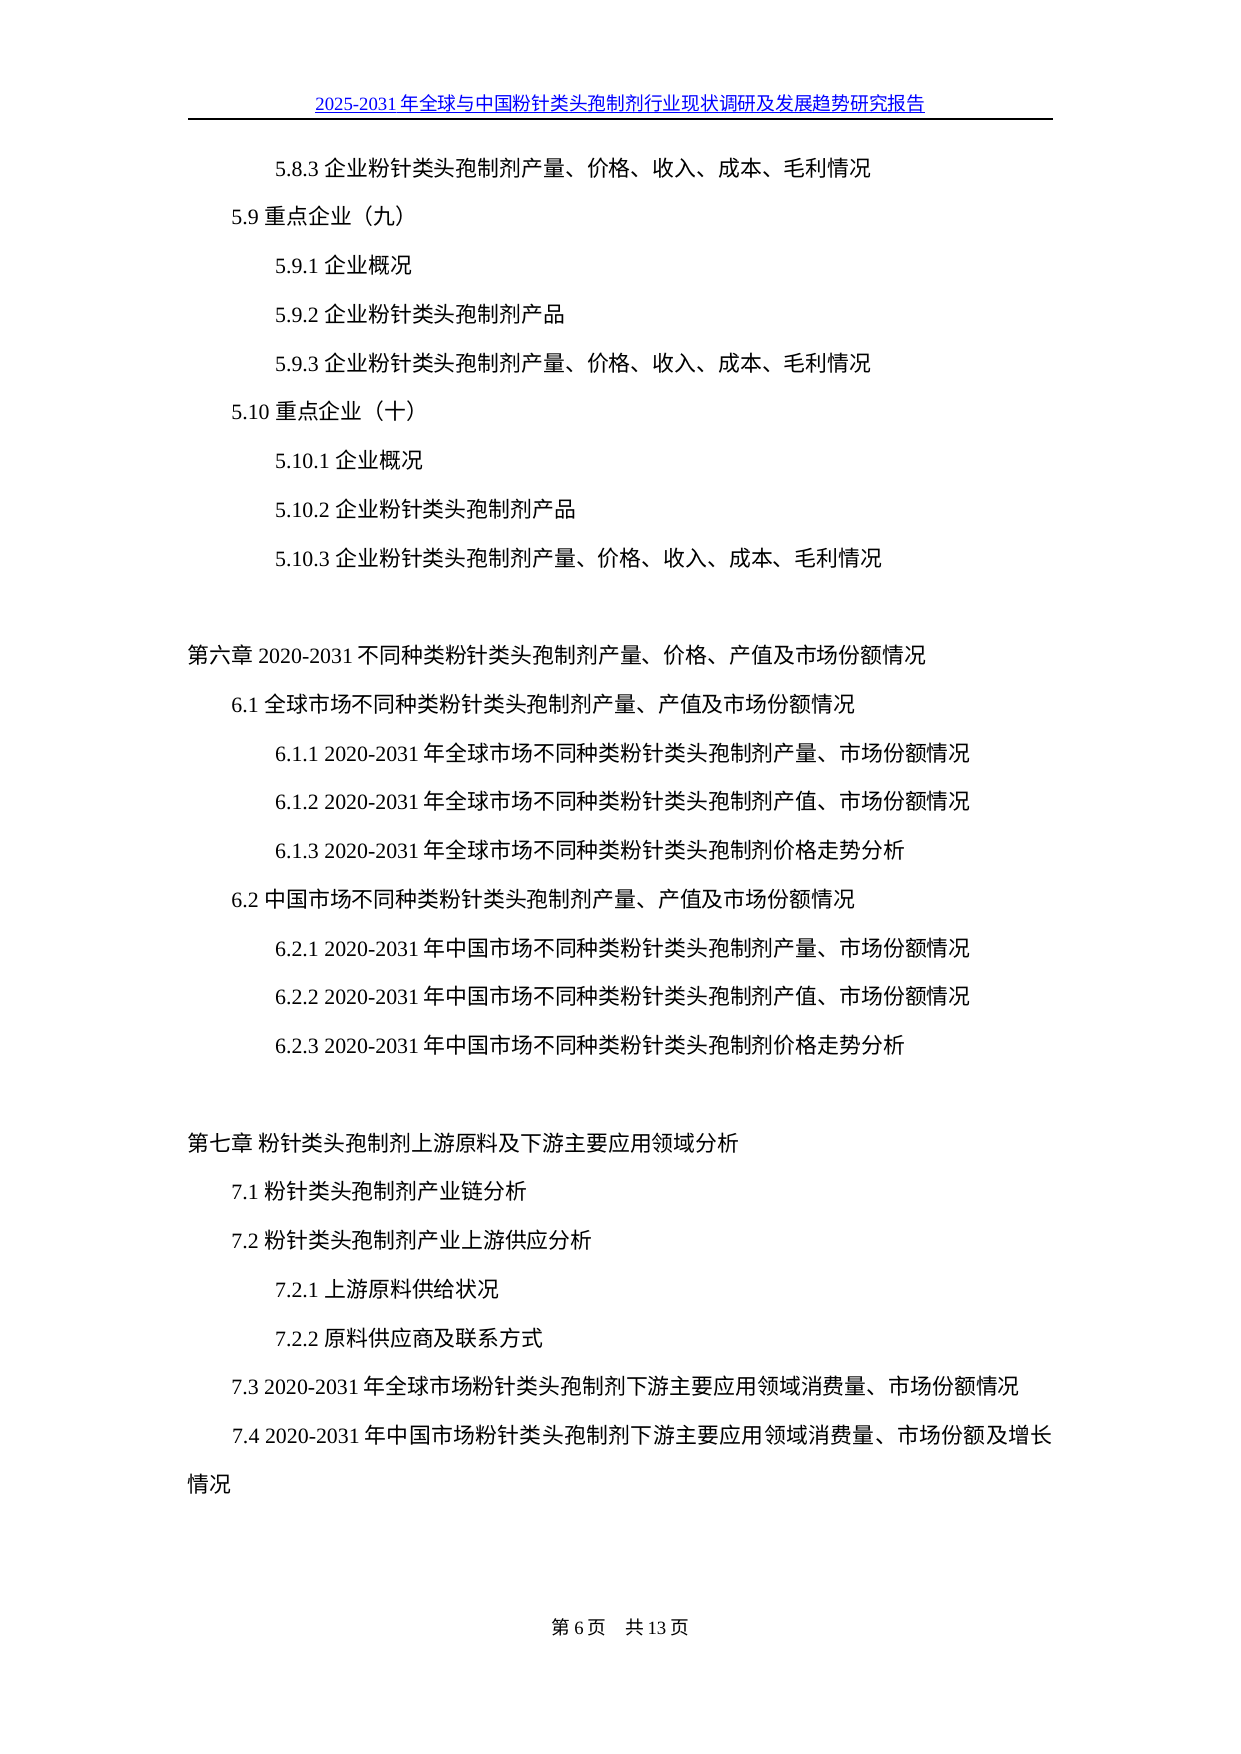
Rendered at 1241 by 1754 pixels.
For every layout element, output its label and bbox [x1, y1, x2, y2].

text [187, 150, 1053, 1499]
